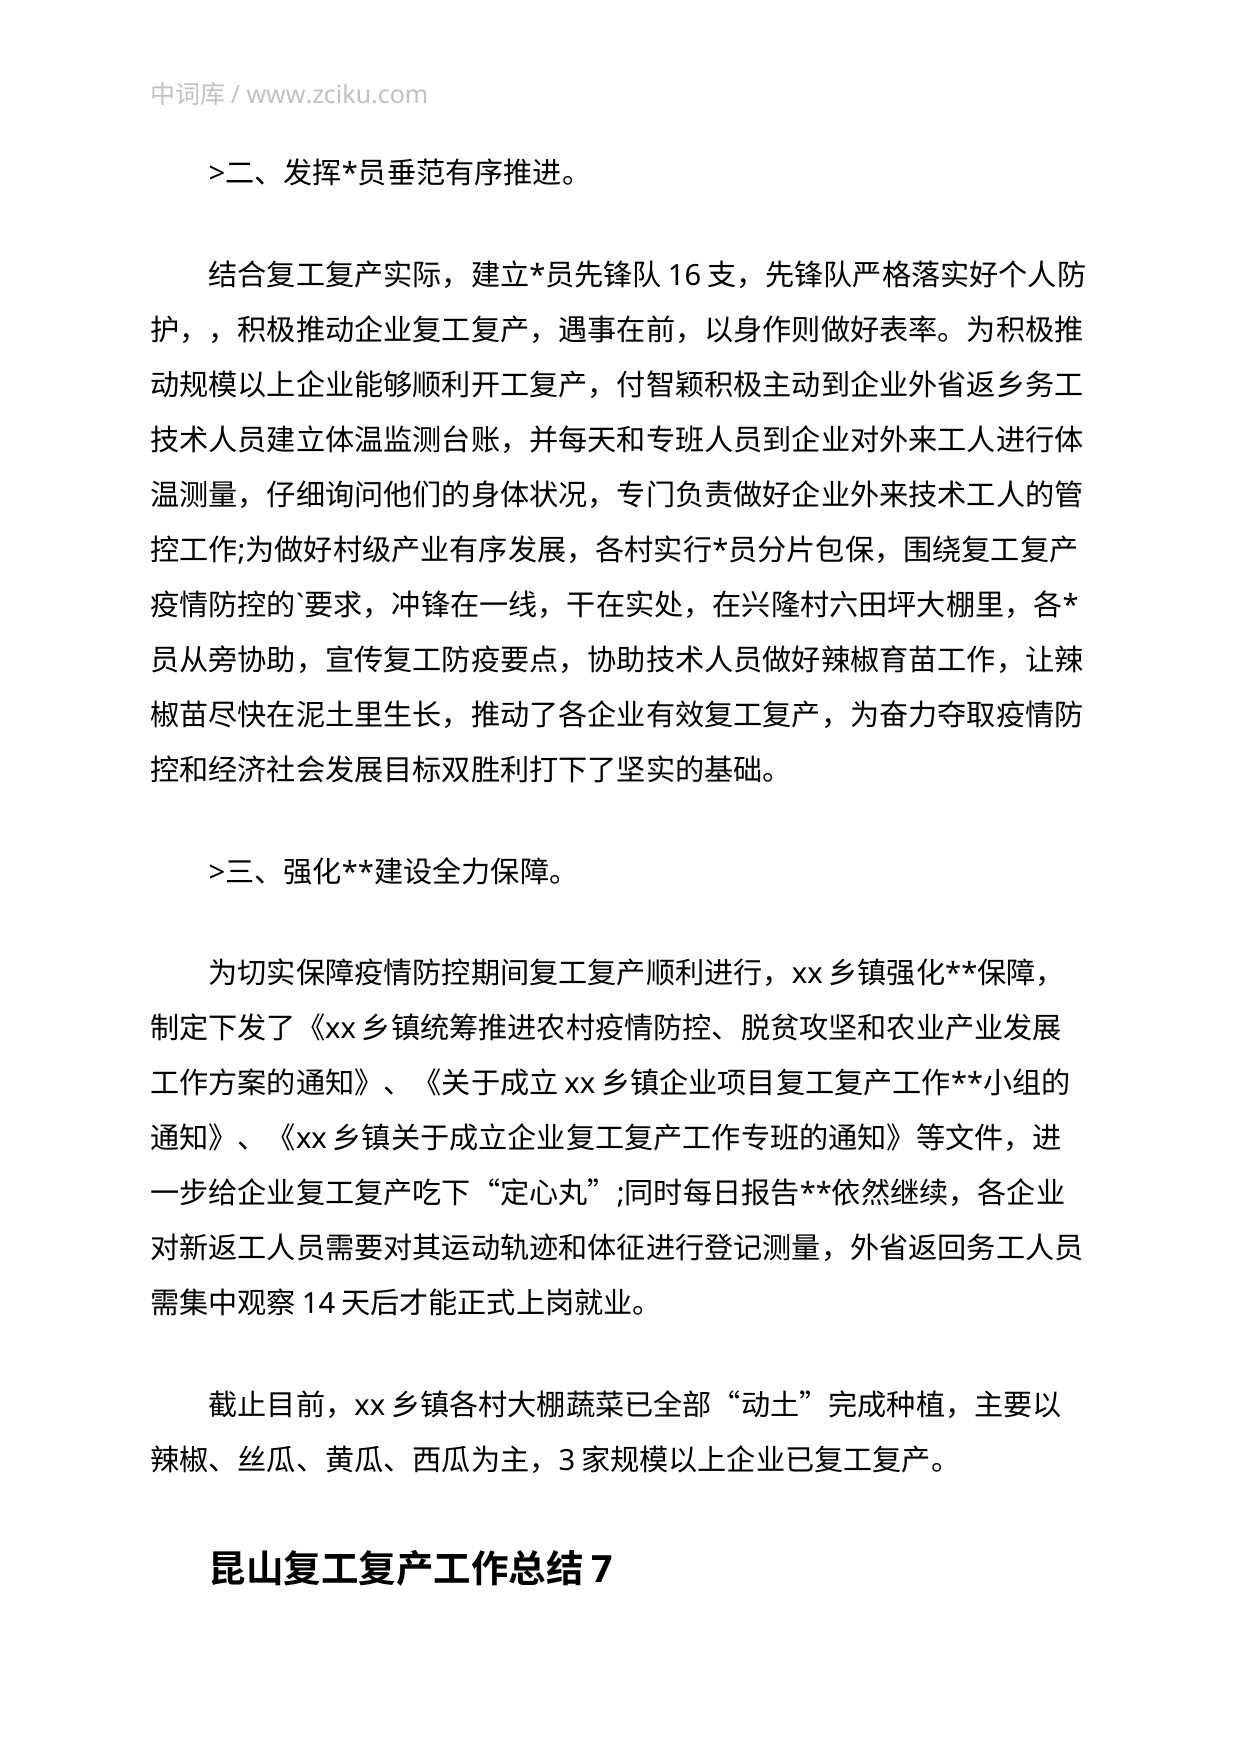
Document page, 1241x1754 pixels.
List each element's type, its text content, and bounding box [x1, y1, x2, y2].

text 为切实保障疫情防控期间复工复产顺利进行，xx乡镇强化**保障，制定下发了《xx乡镇统筹推进农村疫情防控、脱贫攻坚和农业产业发展工作方案的通知》、《关于成立xx乡镇企业项目复工复产工作**小组的通知》、《xx乡镇关于成立企业复工复产工作专班的通知》等文件，进一步给企业复工复产吃下“定心丸”;同时每日报告**依然继续，各企业对新返工人员需要对其运动轨迹和体征进行登记测量，外省返回务工人员需集中观察14天后才能正式上岗就业。 [150, 950, 1090, 1322]
text 昆山复工复产工作总结7 [150, 1539, 1090, 1593]
text >三、强化**建设全力保障。 [150, 848, 1090, 891]
text 结合复工复产实际，建立*员先锋队16支，先锋队严格落实好个人防护，，积极推动企业复工复产，遇事在前，以身作则做好表率。为积极推动规模以上企业能够顺利开工复产，付智颖积极主动到企业外省返乡务工技术人员建立体温监测台账，并每天和专班人员到企业对外来工人进行体温测量，仔细询问他们的身体状况，专门负责做好企业外来技术工人的管控工作;为做好村级产业有序发展，各村实行*员分片包保，围绕复工复产疫情防控的`要求，冲锋在一线，干在实处，在兴隆村六田坪大棚里，各*员从旁协助，宣传复工防疫要点，协助技术人员做好辣椒育苗工作，让辣椒苗尽快在泥土里生长，推动了各企业有效复工复产，为奋力夺取疫情防控和经济社会发展目标双胜利打下了坚实的基础。 [150, 252, 1090, 789]
text 截止目前，xx乡镇各村大棚蔬菜已全部“动土”完成种植，主要以辣椒、丝瓜、黄瓜、西瓜为主，3家规模以上企业已复工复产。 [150, 1382, 1090, 1479]
text >二、发挥*员垂范有序推进。 [150, 150, 1090, 192]
